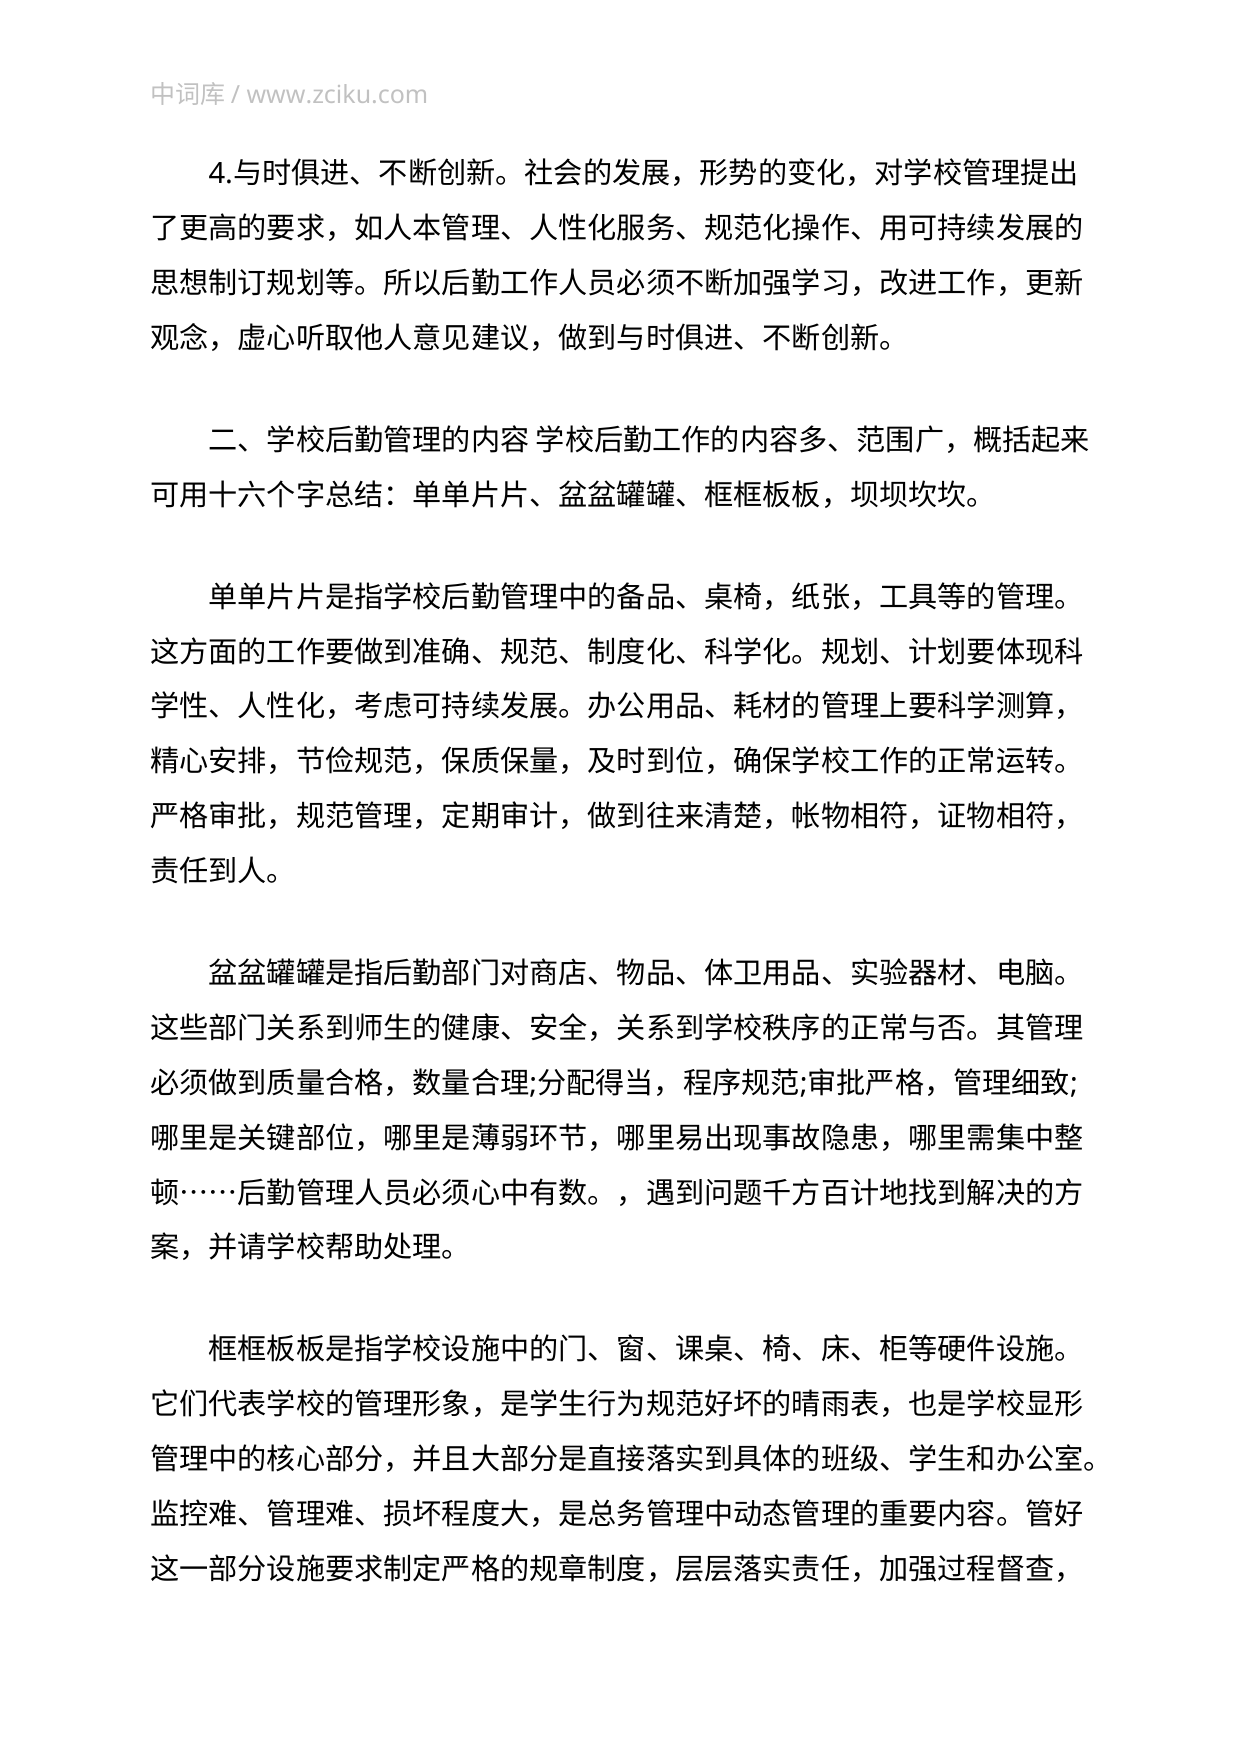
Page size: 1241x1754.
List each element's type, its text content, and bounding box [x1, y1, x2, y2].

text 单单片片是指学校后勤管理中的备品、桌椅，纸张，工具等的管理。这方面的工作要做到准确、规范、制度化、科学化。规划、计划要体现科学性、人性化，考虑可持续发展。办公用品、耗材的管理上要科学测算，精心安排，节俭规范，保质保量，及时到位，确保学校工作的正常运转。严格审批，规范管理，定期审计，做到往来清楚，帐物相符，证物相符，责任到人。 [150, 573, 1090, 890]
text 二、学校后勤管理的内容 学校后勤工作的内容多、范围广，概括起来可用十六个字总结：单单片片、盆盆罐罐、框框板板，坝坝坎坎。 [150, 417, 1090, 514]
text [150, 1326, 1090, 1588]
text 4.与时俱进、不断创新。社会的发展，形势的变化，对学校管理提出了更高的要求，如人本管理、人性化服务、规范化操作、用可持续发展的思想制订规划等。所以后勤工作人员必须不断加强学习，改进工作，更新观念，虚心听取他人意见建议，做到与时俱进、不断创新。 [150, 150, 1090, 357]
text 盆盆罐罐是指后勤部门对商店、物品、体卫用品、实验器材、电脑。这些部门关系到师生的健康、安全，关系到学校秩序的正常与否。其管理必须做到质量合格，数量合理;分配得当，程序规范;审批严格，管理细致;哪里是关键部位，哪里是薄弱环节，哪里易出现事故隐患，哪里需集中整顿……后勤管理人员必须心中有数。，遇到问题千方百计地找到解决的方案，并请学校帮助处理。 [150, 949, 1090, 1266]
